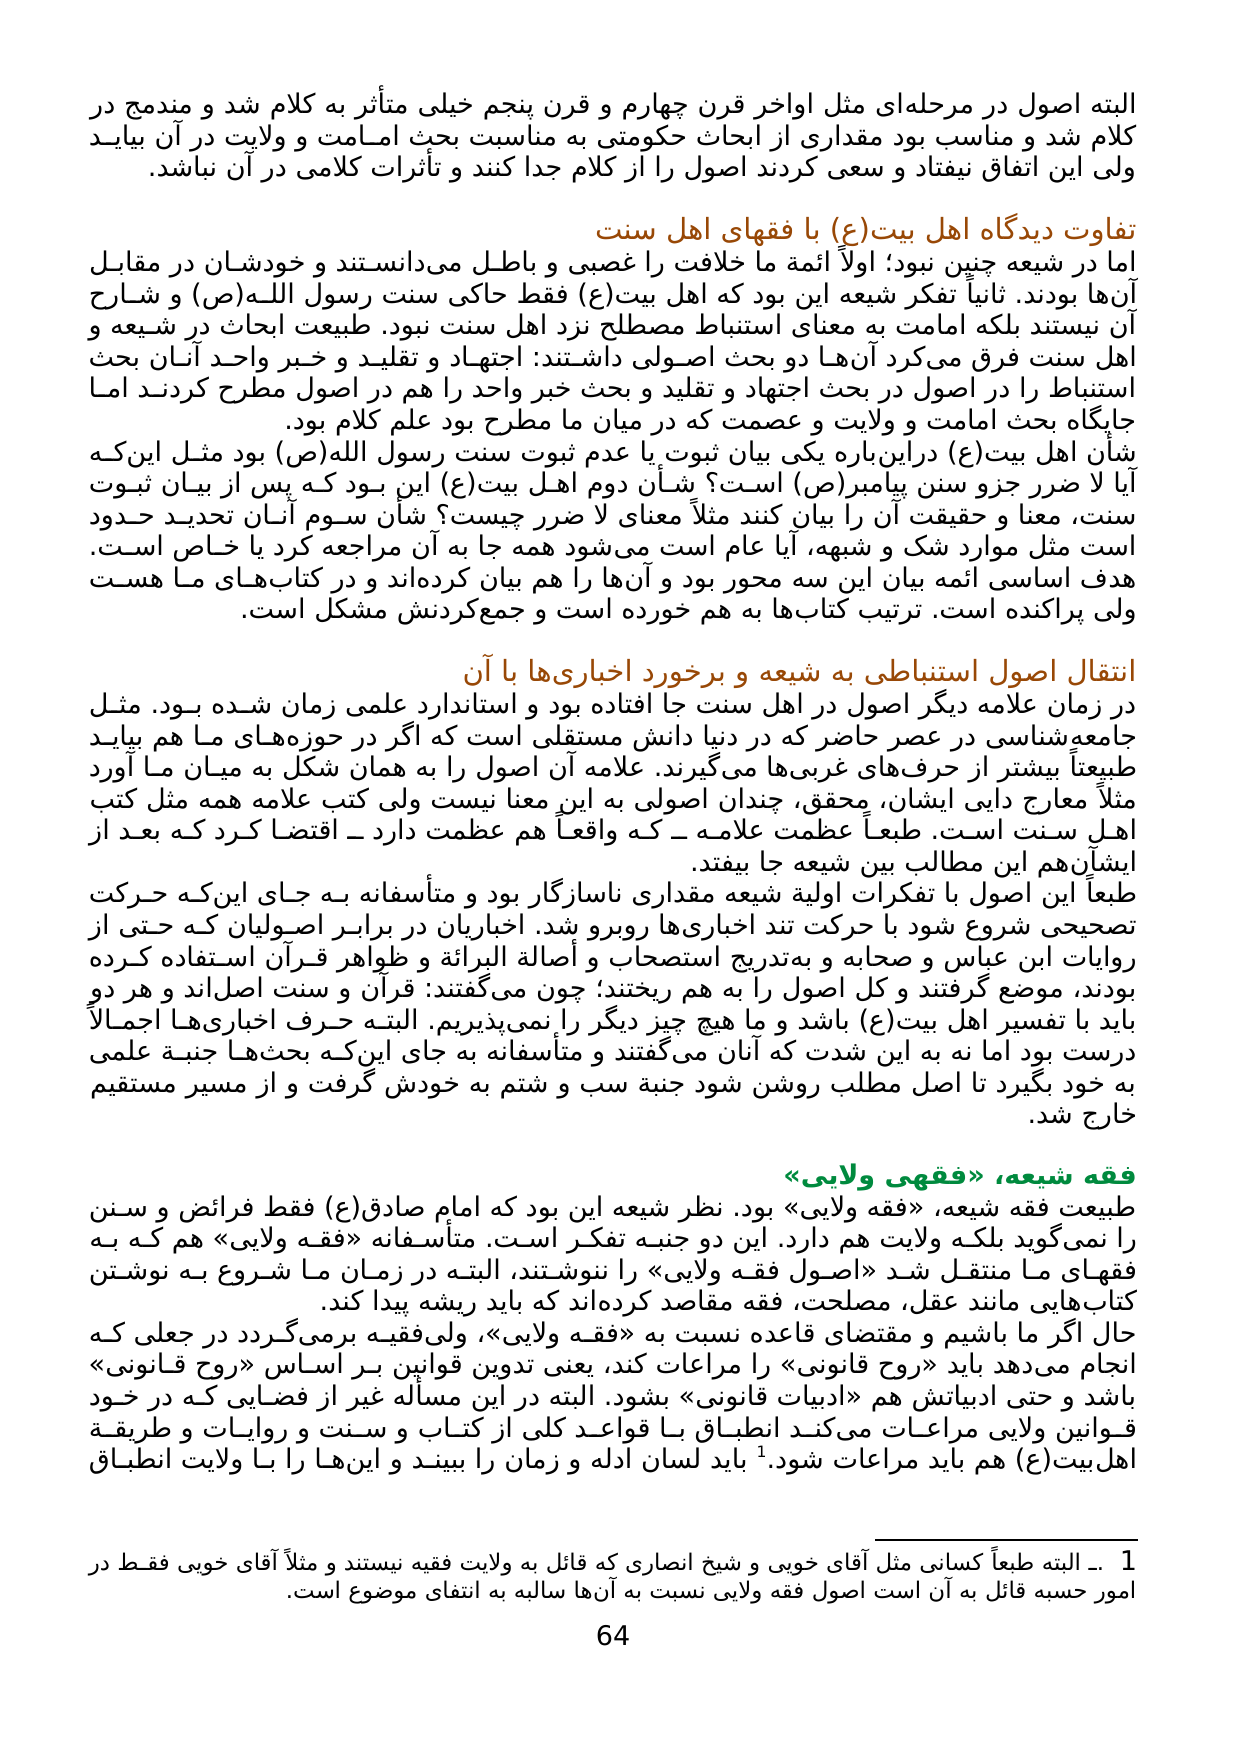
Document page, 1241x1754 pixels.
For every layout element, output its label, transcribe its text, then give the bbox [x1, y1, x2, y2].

text شأن اهل بیت(ع) دراین‌باره یکی بیان ثبوت یا عدم ثبوت سنت رسول الله(ص) بود مثل این‌که آیا لا ضرر جزو سنن پیامبر(ص) است؟ شأن دوم اهل بیت(ع) این بود که پس از بیان ثبوت سنت، معنا و حقیقت آن را بیان کنند مثلاً معنای لا ضرر چیست؟ شأن سوم آنان تحدید حدود است مثل موارد شک و شبهه، آیا عام است می‌شود همه جا به آن مراجعه کرد یا خاص است. هدف اساسی ائمه بیان این سه محور بود و آن‌ها را هم بیان کرده‌اند و در کتاب‌های ما هست ولی پراکنده است. ترتیب کتاب‌ها به هم خورده است و جمع‌کردنش مشکل است. [89, 436, 1137, 625]
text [89, 1317, 1137, 1475]
subtitle فقه شیعه، «فقهی ولایی» [89, 1159, 1137, 1191]
subtitle تفاوت دیدگاه اهل بیت(ع) با فقهای اهل سنت [89, 212, 1137, 246]
text طبعاً این اصول با تفکرات اولیة شیعه مقداری ناسازگار بود و متأسفانه به جای این‌که حرکت تصحیحی شروع شود با حرکت تند اخباری‌ها روبرو شد. اخباریان در برابر اصولیان که حتی از روایات ابن عباس و صحابه و به‌تدریج استصحاب و أصالة البرائة و ظواهر قرآن استفاده کرده بودند، موضع گرفتند و کل اصول را به هم ریختند؛ چون می‌گفتند: قرآن و سنت اصل‌اند و هر دو باید با تفسیر اهل بیت(ع) باشد و ما هیچ چیز دیگر را نمی‌پذیریم. البته حرف اخباری‌ها اجمالاً درست بود اما نه به این شدت که آنان می‌گفتند و متأسفانه به جای این‌که بحث‌ها جنبة علمی به خود بگیرد تا اصل مطلب روشن شود جنبة سب و شتم به خودش گرفت و از مسیر مستقیم خارج شد. [89, 878, 1137, 1130]
subtitle انتقال اصول استنباطی به شیعه و برخورد اخباری‌ها با آن [89, 654, 1137, 688]
text طبیعت فقه شیعه، «فقه ولایی» بود. نظر شیعه این بود که امام صادق(ع) فقط فرائض و سنن را نمی‌گوید بلکه ولایت هم دارد. این دو جنبه تفکر است. متأسفانه «فقه ولایی» هم که به فقهای ما منتقل شد «اصول فقه ولایی» را ننوشتند، البته در زمان ما شروع به نوشتن کتاب‌هایی مانند عقل، مصلحت، فقه مقاصد کرده‌اند که باید ریشه پیدا کند. [89, 1191, 1137, 1317]
text البته اصول در مرحله‌ای مثل اواخر قرن چهارم و قرن پنجم خیلی متأثر به کلام شد و مندمج در کلام شد و مناسب بود مقداری از ابحاث حکومتی به مناسبت بحث امامت و ولایت در آن بیاید ولی این اتفاق نیفتاد و سعی کردند اصول را از کلام جدا کنند و تأثرات کلامی در آن نباشد. [89, 89, 1137, 183]
text در زمان علامه دیگر اصول در اهل سنت جا افتاده بود و استاندارد علمی زمان شده بود. مثل جامعه‌شناسی در عصر حاضر که در دنیا دانش مستقلی است که اگر در حوزه‌های ما هم بیاید طبیعتاً بیشتر از حرف‌های غربی‌ها می‌گیرند. علامه آن اصول را به همان شکل به میان ما آورد مثلاً معارج دایی ایشان، محقق، چندان اصولی به این معنا نیست ولی کتب علامه همه مثل کتب اهل سنت است. طبعاً عظمت علامه ـ که واقعاً هم عظمت دارد ـ اقتضا کرد که بعد از ایشآن‌هم این مطالب بین شیعه جا بیفتد. [89, 688, 1137, 878]
text اما در شیعه چنین نبود؛ اولاً ائمة ما خلافت را غصبی و باطل می‌دانستند و خودشان در مقابل آن‌ها بودند. ثانیاً تفکر شیعه این بود که اهل بیت(ع) فقط حاکی سنت رسول الله(ص) و شارح آن نیستند بلکه امامت به معنای استنباط مصطلح نزد اهل سنت نبود. طبیعت ابحاث در شیعه و اهل سنت فرق می‌کرد آن‌ها دو بحث اصولی داشتند: اجتهاد و تقلید و خبر واحد آنان بحث استنباط را در اصول در بحث اجتهاد و تقلید و بحث خبر واحد را هم در اصول مطرح کردند اما جایگاه بحث امامت و ولایت و عصمت که در میان ما مطرح بود علم کلام بود. [89, 246, 1137, 436]
